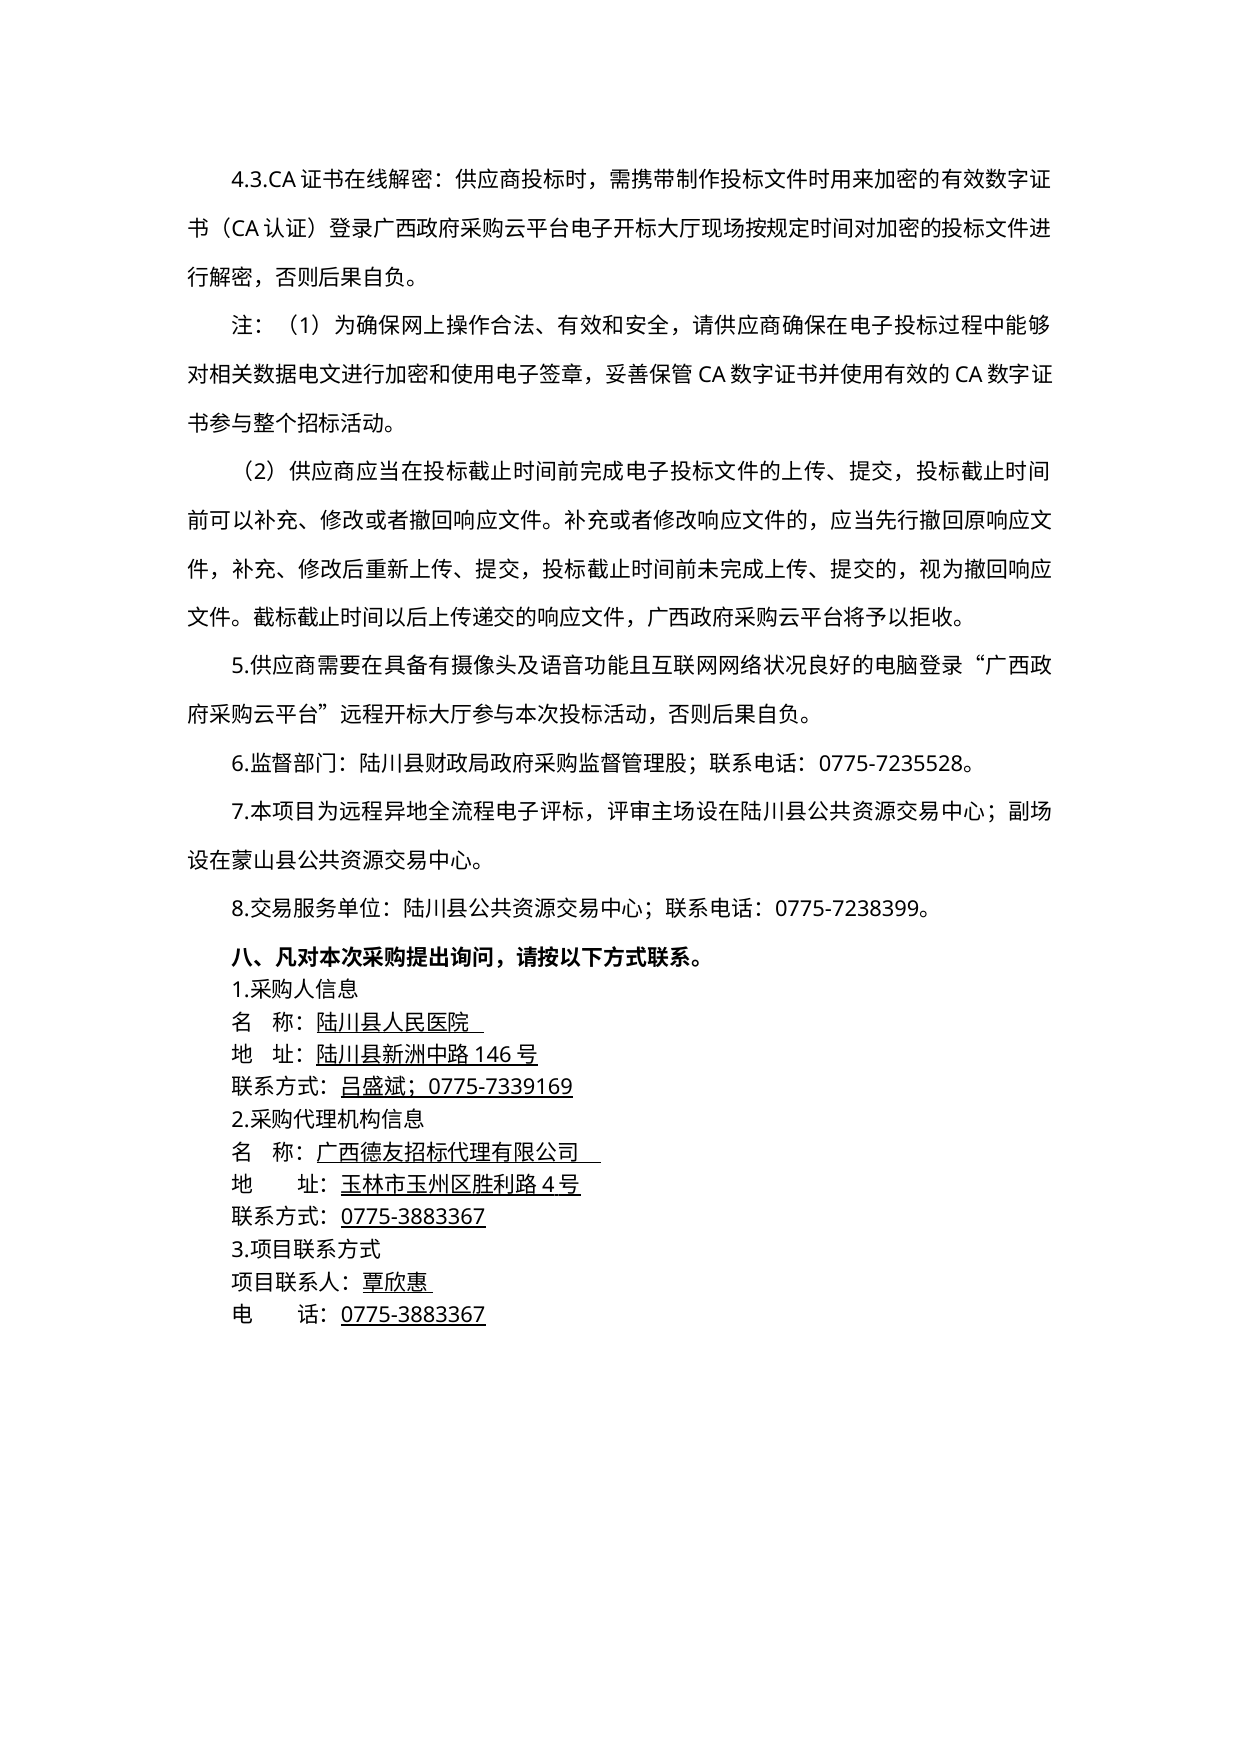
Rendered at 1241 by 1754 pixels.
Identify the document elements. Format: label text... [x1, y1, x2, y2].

text 联系方式：吕盛斌；0775-7339169 [187, 1069, 1053, 1102]
text 8.交易服务单位：陆川县公共资源交易中心；联系电话：0775-7238399。 [187, 891, 1053, 923]
text 4.3.CA证书在线解密：供应商投标时，需携带制作投标文件时用来加密的有效数字证书（CA认证）登录广西政府采购云平台电子开标大厅现场按规定时间对加密的投标文件进行解密，否则后果自负。 [187, 162, 1053, 292]
text 电 话：0775-3883367 [187, 1297, 1053, 1329]
text 项目联系人：覃欣惠 [187, 1264, 1053, 1297]
text 地 址：玉林市玉州区胜利路4号 [187, 1167, 1053, 1199]
text 1.采购人信息 [187, 972, 1053, 1004]
text （2）供应商应当在投标截止时间前完成电子投标文件的上传、提交，投标截止时间前可以补充、修改或者撤回响应文件。补充或者修改响应文件的，应当先行撤回原响应文件，补充、修改后重新上传、提交，投标截止时间前未完成上传、提交的，视为撤回响应文件。截标截止时间以后上传递交的响应文件，广西政府采购云平台将予以拒收。 [187, 454, 1053, 632]
text 名 称：陆川县人民医院 [187, 1004, 1053, 1037]
text 6.监督部门：陆川县财政局政府采购监督管理股；联系电话：0775-7235528。 [187, 745, 1053, 778]
text 联系方式：0775-3883367 [187, 1199, 1053, 1232]
text 5.供应商需要在具备有摄像头及语音功能且互联网网络状况良好的电脑登录“广西政府采购云平台”远程开标大厅参与本次投标活动，否则后果自负。 [187, 648, 1053, 729]
text 3.项目联系方式 [187, 1232, 1053, 1264]
text 2.采购代理机构信息 [187, 1102, 1053, 1134]
text 7.本项目为远程异地全流程电子评标，评审主场设在陆川县公共资源交易中心；副场设在蒙山县公共资源交易中心。 [187, 794, 1053, 875]
text 注：（1）为确保网上操作合法、有效和安全，请供应商确保在电子投标过程中能够对相关数据电文进行加密和使用电子签章，妥善保管CA数字证书并使用有效的CA数字证书参与整个招标活动。 [187, 308, 1053, 438]
text 名 称：广西德友招标代理有限公司 [187, 1134, 1053, 1167]
text 八、凡对本次采购提出询问，请按以下方式联系。 [187, 939, 1053, 972]
text 地 址：陆川县新洲中路146号 [187, 1037, 1053, 1069]
